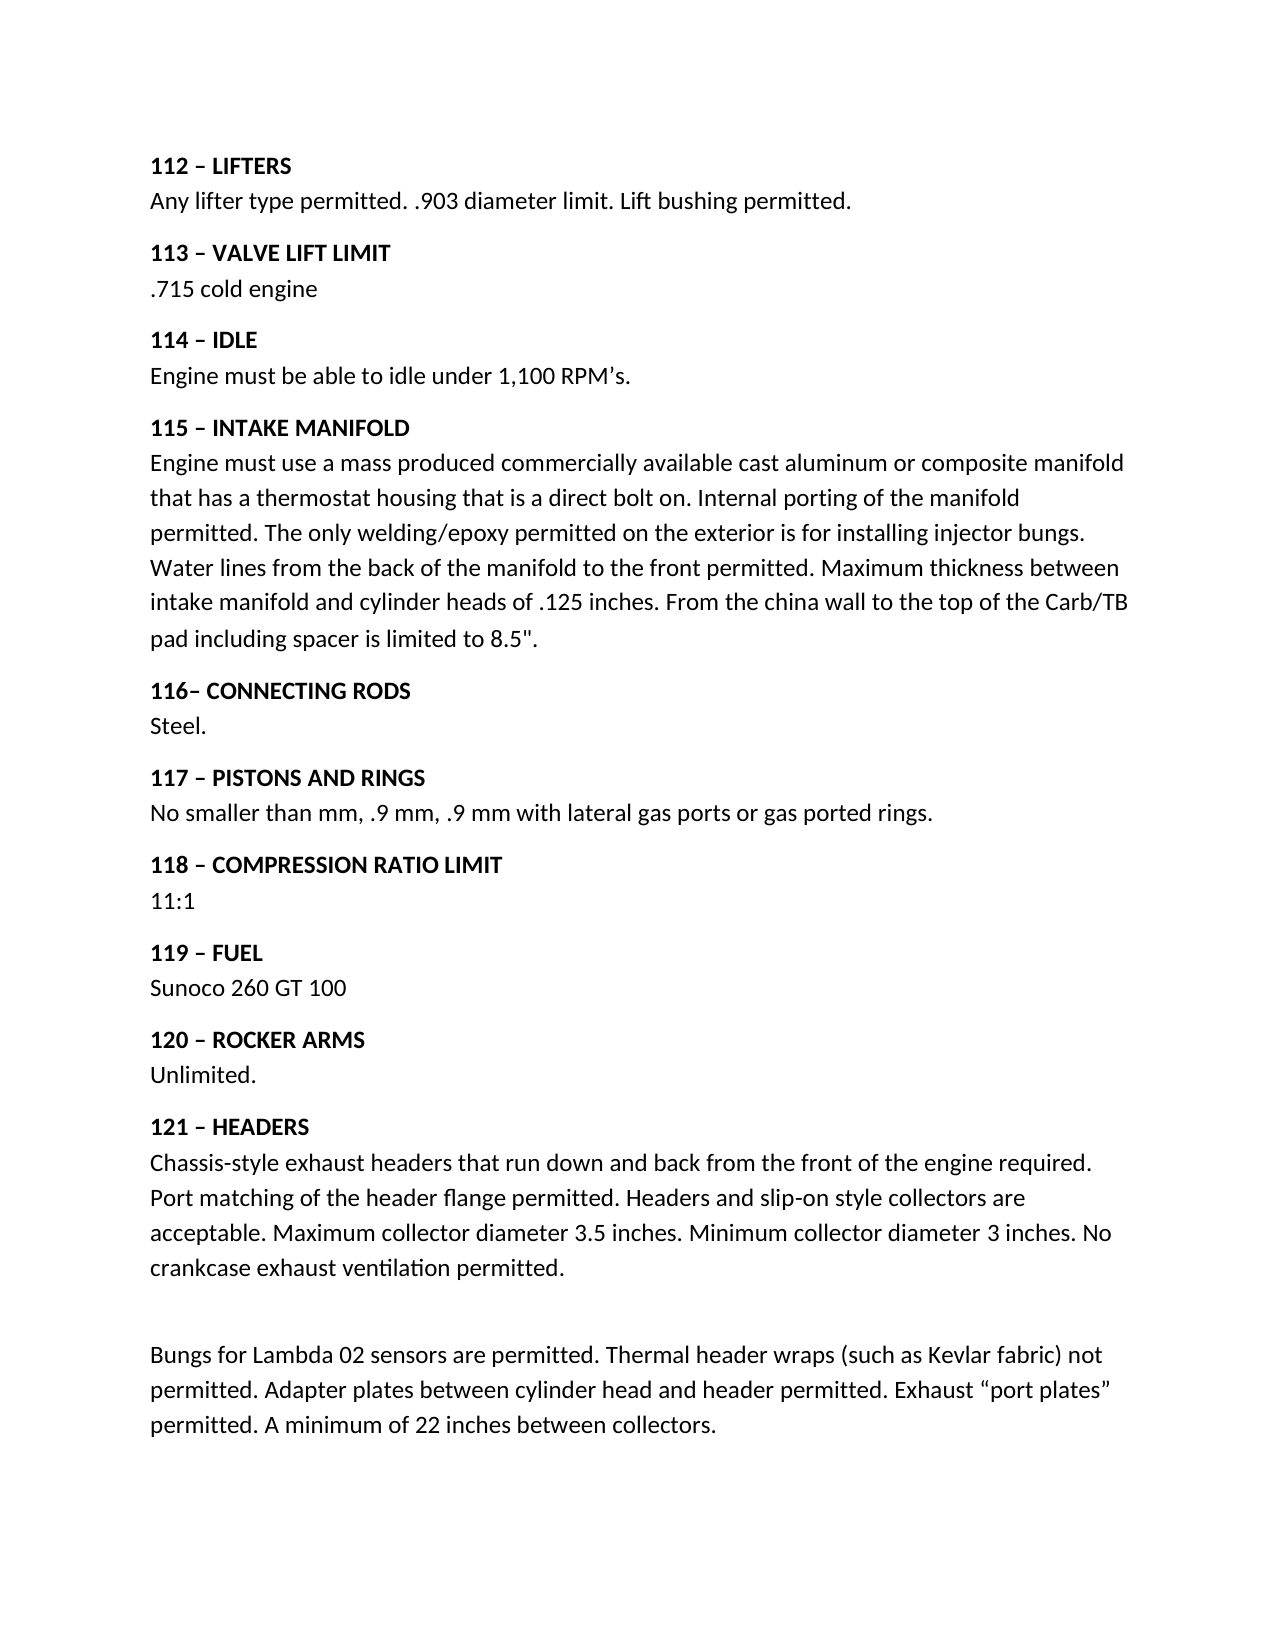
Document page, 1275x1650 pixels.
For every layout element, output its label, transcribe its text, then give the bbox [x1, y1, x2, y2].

text Unlimited. [150, 1059, 1135, 1090]
text 114 – IDLE [150, 325, 1135, 355]
text No smaller than mm, .9 mm, .9 mm with lateral gas ports or gas ported rings. [150, 797, 1135, 828]
text 11:1 [150, 885, 1135, 915]
text 113 – VALVE LIFT LIMIT [150, 237, 1135, 268]
text 115 – INTAKE MANIFOLD [150, 412, 1135, 442]
text Sunoco 260 GT 100 [150, 972, 1135, 1003]
text pad including spacer is limited to 8.5". [150, 623, 1135, 653]
text Engine must be able to idle under 1,100 RPM’s. [150, 360, 1135, 390]
text 117 – PISTONS AND RINGS [150, 762, 1135, 792]
text .715 cold engine [150, 273, 1135, 303]
text Steel. [150, 710, 1135, 741]
text 112 – LIFTERS [150, 150, 1135, 180]
text Bungs for Lambda 02 sensors are permitted. Thermal header wraps (such as Kevlar fabric) not permitted. Adapter plates between cylinder head and header permitted. Exhaust “port plates” permitted. A minimum of 22 inches between collectors. [150, 1339, 1111, 1439]
text 116– CONNECTING RODS [150, 675, 1135, 705]
text Chassis-style exhaust headers that run down and back from the front of the engine required. Port matching of the header flange permitted. Headers and slip-on style collectors are acceptable. Maximum collector diameter 3.5 inches. Minimum collector diameter 3 inches. No crankcase exhaust ventilation permitted. [150, 1147, 1114, 1282]
text 118 – COMPRESSION RATIO LIMIT [150, 849, 1135, 880]
text Engine must use a mass produced commercially available cast aluminum or composite manifold that has a thermostat housing that is a direct bolt on. Internal porting of the manifold permitted. The only welding/epoxy permitted on the exterior is for installing injector bungs. Water lines from the back of the manifold to the front permitted. Maximum thickness between [150, 447, 1125, 583]
text 120 – ROCKER ARMS [150, 1024, 1135, 1055]
text 119 – FUEL [150, 937, 1135, 967]
text Any lifter type permitted. .903 diameter limit. Lift bushing permitted. [150, 185, 1135, 216]
text 121 – HEADERS [150, 1111, 1135, 1142]
text intake manifold and cylinder heads of .125 inches. From the china wall to the top of the Carb/TB [150, 587, 1135, 618]
